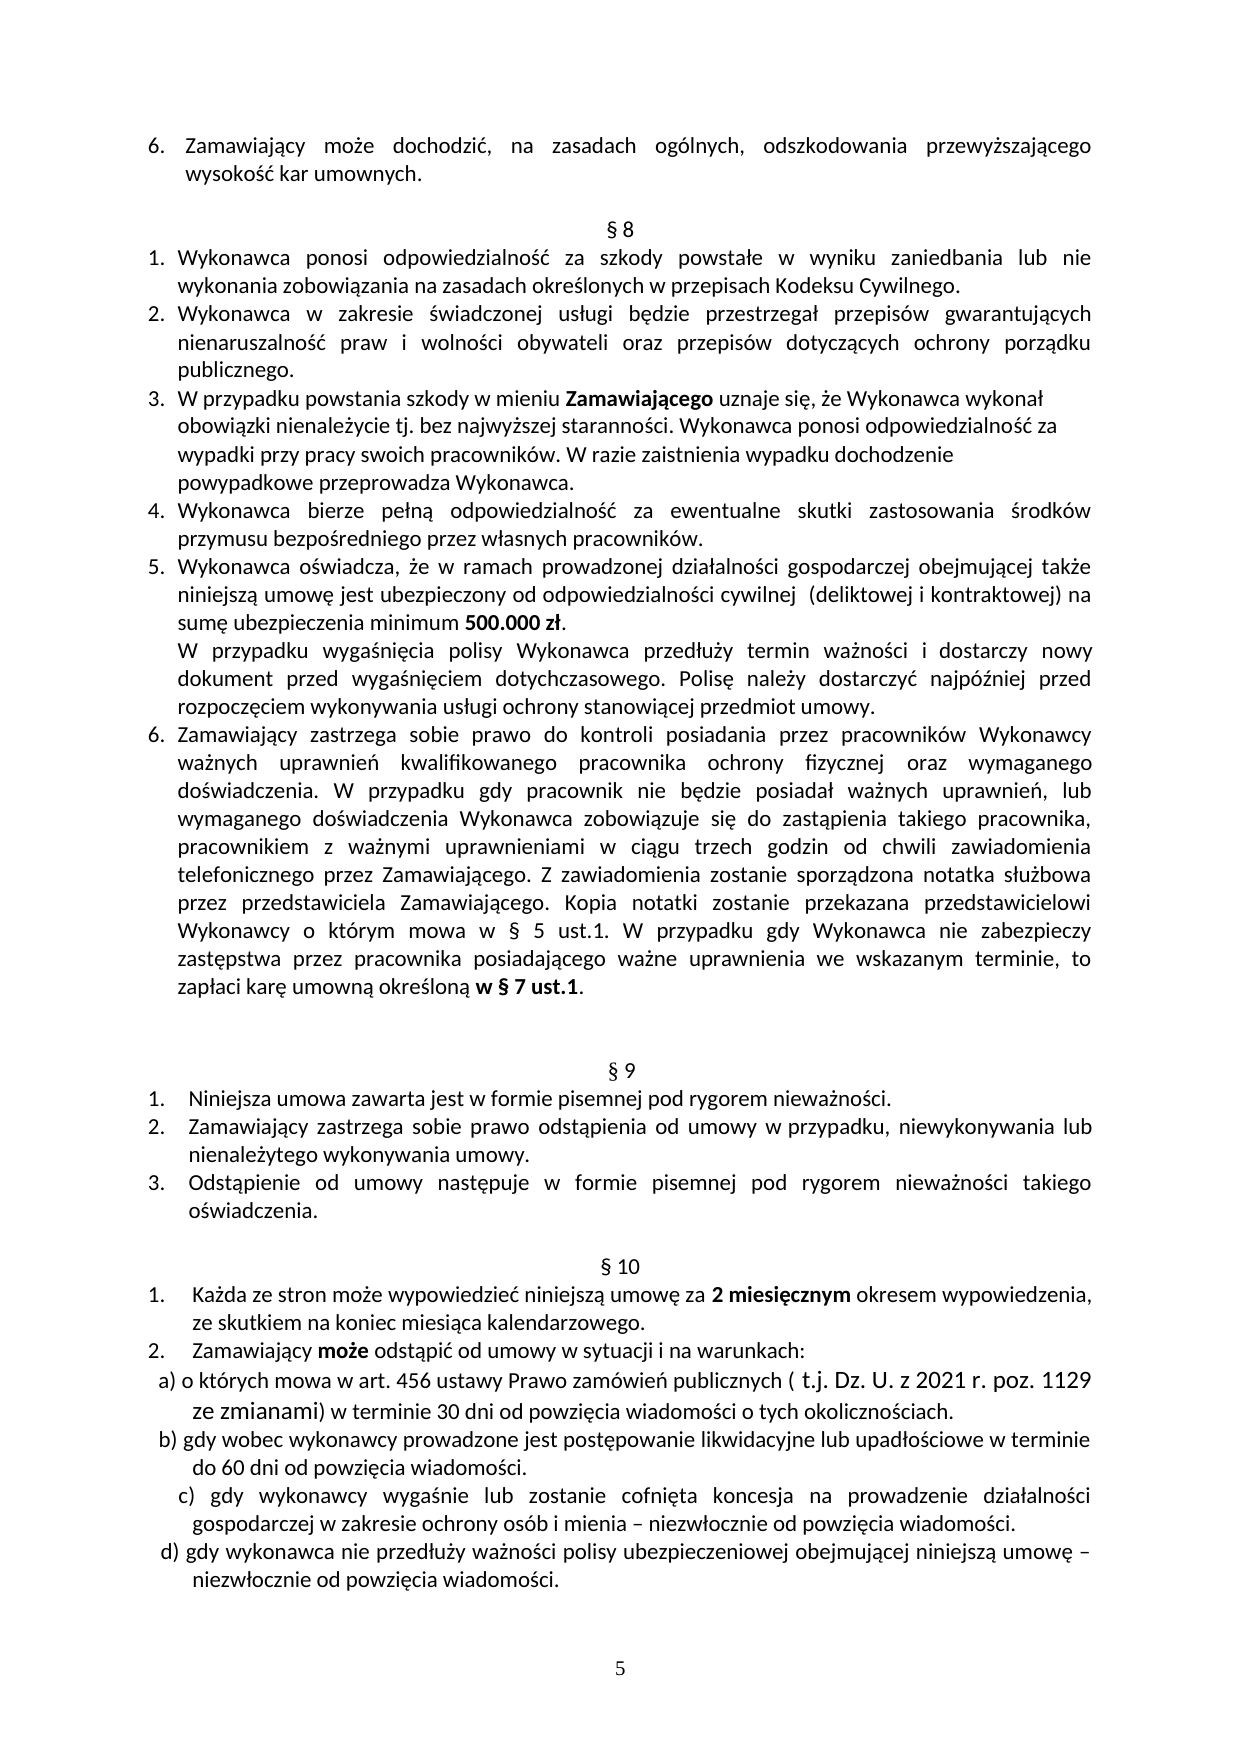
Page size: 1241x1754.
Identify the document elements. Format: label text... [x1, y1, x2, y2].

text c) gdy wykonawcy wygaśnie lub zostanie cofnięta koncesja na prowadzenie działalności gospodarczej w zakresie ochrony osób i mienia – niezwłocznie od powzięcia wiadomości. [148, 1481, 1093, 1537]
text 9 [150, 1056, 1093, 1084]
list Niniejsza umowa zawarta jest w formie pisemnej pod rygorem nieważności. [148, 1084, 1093, 1112]
text 1. Każda ze stron może wypowiedzieć niniejszą umowę za 2 miesięcznym okresem wypowiedzenia, ze skutkiem na koniec miesiąca kalendarzowego. [148, 1280, 1093, 1336]
text d) gdy wykonawca nie przedłuży ważności polisy ubezpieczeniowej obejmującej niniejszą umowę – niezwłocznie od powzięcia wiadomości. [148, 1537, 1093, 1593]
list Zamawiający zastrzega sobie prawo odstąpienia od umowy w przypadku, niewykonywania lub nienależytego wykonywania umowy. [148, 1112, 1093, 1168]
text W przypadku wygaśnięcia polisy Wykonawca przedłuży termin ważności i dostarczy nowy dokument przed wygaśnięciem dotychczasowego. Polisę należy dostarczyć najpóźniej przed rozpoczęciem wykonywania usługi ochrony stanowiącej przedmiot umowy. [177, 636, 1093, 720]
list Wykonawca w zakresie świadczonej usługi będzie przestrzegał przepisów gwarantujących nienaruszalność praw i wolności obywateli oraz przepisów dotyczących ochrony porządku publicznego. [148, 299, 1093, 384]
text § 8 [148, 216, 1093, 243]
list Odstąpienie od umowy następuje w formie pisemnej pod rygorem nieważności takiego oświadczenia. [148, 1168, 1093, 1224]
list Zamawiający może dochodzić, na zasadach ogólnych, odszkodowania przewyższającego wysokość kar umownych. [148, 131, 1093, 187]
list Zamawiający zastrzega sobie prawo do kontroli posiadania przez pracowników Wykonawcy ważnych uprawnień kwalifikowanego pracownika ochrony fizycznej oraz wymaganego doświadczenia. W przypadku gdy pracownik nie będzie posiadał ważnych uprawnień, lub wymaganego doświadczenia Wykonawca zobowiązuje się do zastąpienia takiego pracownika, pracownikiem z ważnymi uprawnieniami w ciągu trzech godzin od chwili zawiadomienia telefonicznego przez Zamawiającego. Z zawiadomienia zostanie sporządzona notatka służbowa przez przedstawiciela Zamawiającego. Kopia notatki zostanie przekazana przedstawicielowi Wykonawcy o którym mowa w § 5 ust.1. W przypadku gdy Wykonawca nie zabezpieczy zastępstwa przez pracownika posiadającego ważne uprawnienia we wskazanym terminie, to zapłaci karę umowną określoną w § 7 ust.1. [148, 720, 1093, 1000]
text a) o których mowa w art. 456 ustawy Prawo zamówień publicznych ( t.j. Dz. U. z 2021 r. poz. 1129 ze zmianami) w terminie 30 dni od powzięcia wiadomości o tych okolicznościach. [148, 1364, 1093, 1425]
text b) gdy wobec wykonawcy prowadzone jest postępowanie likwidacyjne lub upadłościowe w terminie do 60 dni od powzięcia wiadomości. [148, 1425, 1093, 1481]
list W przypadku powstania szkody w mieniu Zamawiającego uznaje się, że Wykonawca wykonał obowiązki nienależycie tj. bez najwyższej staranności. Wykonawca ponosi odpowiedzialność za wypadki przy pracy swoich pracowników. W razie zaistnienia wypadku dochodzenie powypadkowe przeprowadza Wykonawca. [148, 384, 1093, 496]
list Wykonawca bierze pełną odpowiedzialność za ewentualne skutki zastosowania środków przymusu bezpośredniego przez własnych pracowników. [148, 496, 1093, 552]
text 2. Zamawiający może odstąpić od umowy w sytuacji i na warunkach: [148, 1336, 1093, 1364]
list Wykonawca ponosi odpowiedzialność za szkody powstałe w wyniku zaniedbania lub nie wykonania zobowiązania na zasadach określonych w przepisach Kodeksu Cywilnego. [148, 243, 1093, 299]
text § 10 [148, 1252, 1093, 1280]
list Wykonawca oświadcza, że w ramach prowadzonej działalności gospodarczej obejmującej także niniejszą umowę jest ubezpieczony od odpowiedzialności cywilnej (deliktowej i kontraktowej) na sumę ubezpieczenia minimum 500.000 zł. [148, 552, 1093, 636]
